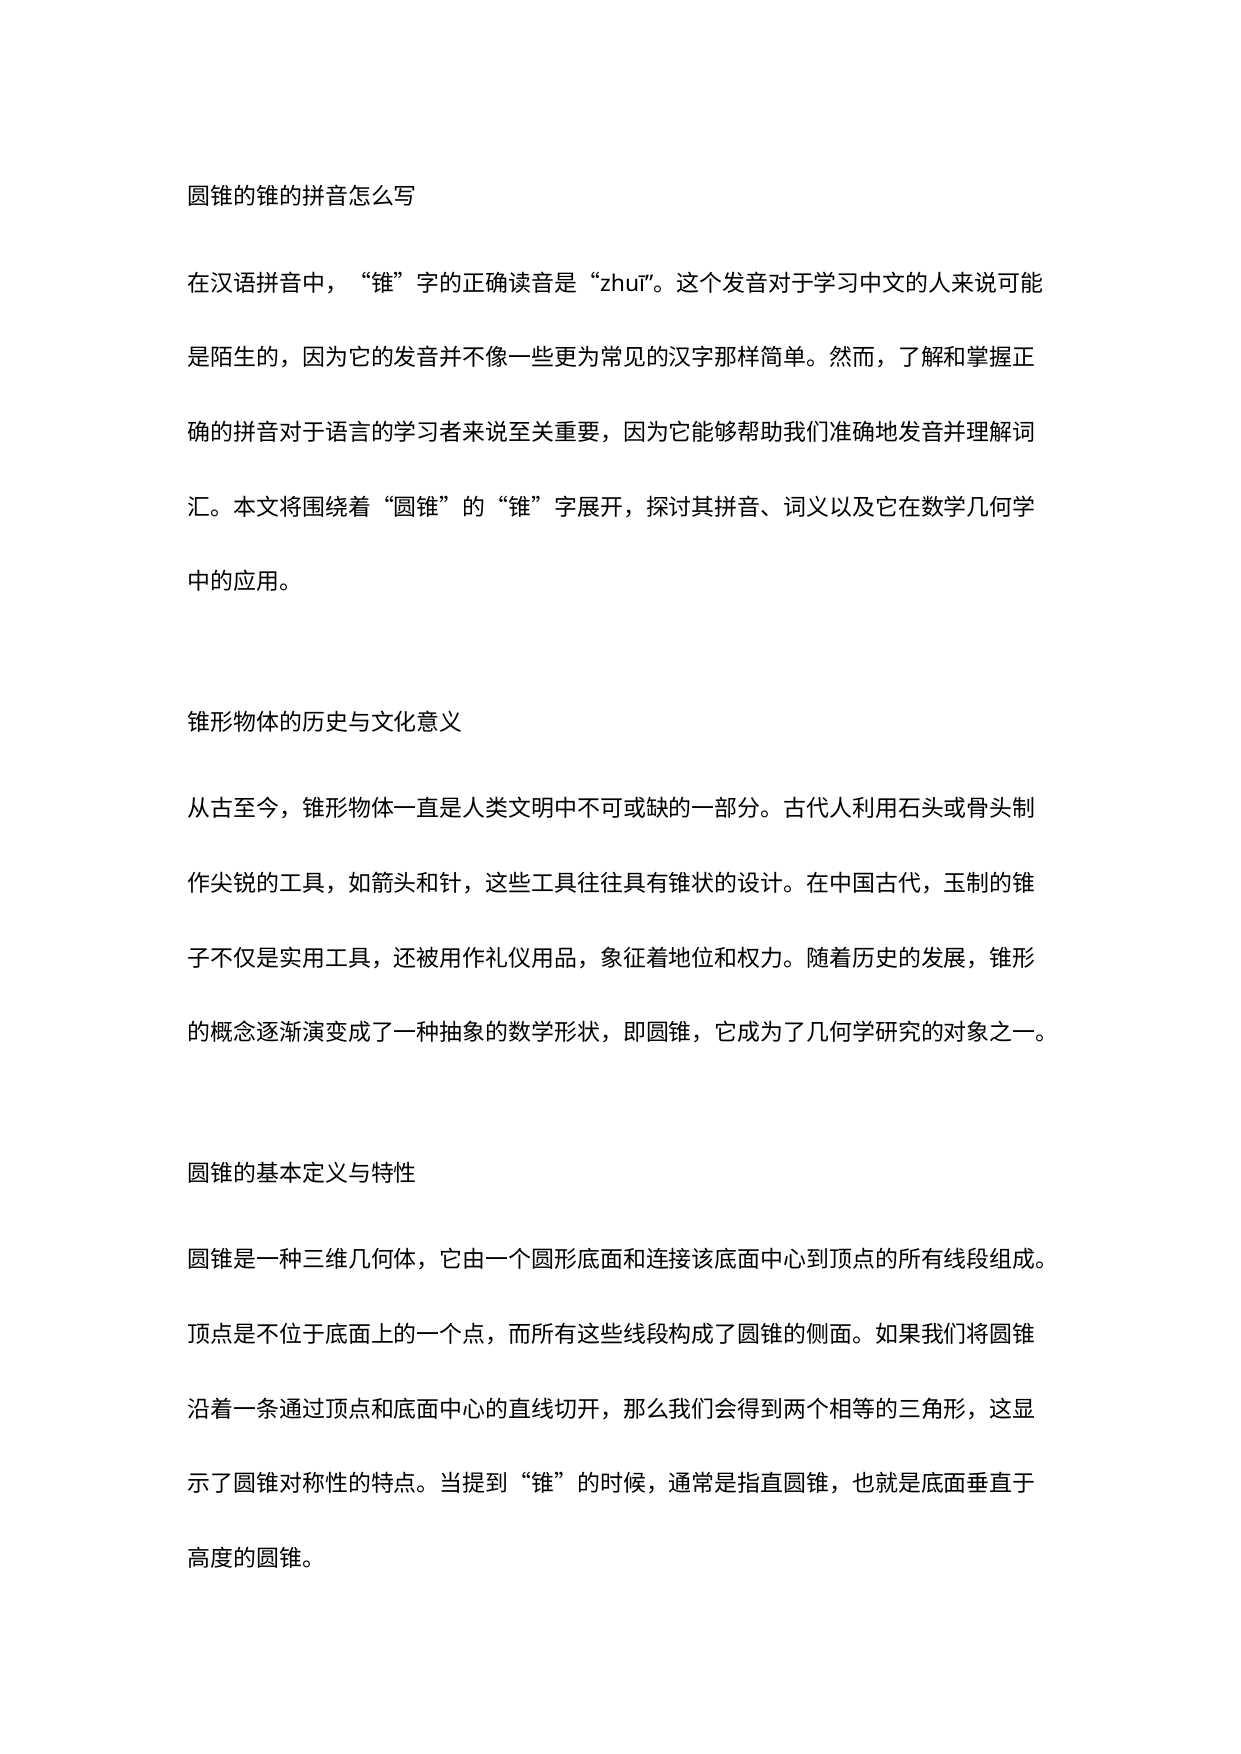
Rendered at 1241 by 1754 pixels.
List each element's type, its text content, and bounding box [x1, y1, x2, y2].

text 圆锥的基本定义与特性 [187, 1139, 1053, 1204]
text 锥形物体的历史与文化意义 [187, 688, 1053, 753]
text 在汉语拼音中，“锥”字的正确读音是“zhuī”。这个发音对于学习中文的人来说可能是陌生的，因为它的发音并不像一些更为常见的汉字那样简单。然而，了解和掌握正确的拼音对于语言的学习者来说至关重要，因为它能够帮助我们准确地发音并理解词汇。本文将围绕着“圆锥”的“锥”字展开，探讨其拼音、词义以及它在数学几何学中的应用。 [187, 248, 1053, 612]
text 从古至今，锥形物体一直是人类文明中不可或缺的一部分。古代人利用石头或骨头制作尖锐的工具，如箭头和针，这些工具往往具有锥状的设计。在中国古代，玉制的锥子不仅是实用工具，还被用作礼仪用品，象征着地位和权力。随着历史的发展，锥形的概念逐渐演变成了一种抽象的数学形状，即圆锥，它成为了几何学研究的对象之一。 [187, 774, 1053, 1063]
text 圆锥是一种三维几何体，它由一个圆形底面和连接该底面中心到顶点的所有线段组成。顶点是不位于底面上的一个点，而所有这些线段构成了圆锥的侧面。如果我们将圆锥沿着一条通过顶点和底面中心的直线切开，那么我们会得到两个相等的三角形，这显示了圆锥对称性的特点。当提到“锥”的时候，通常是指直圆锥，也就是底面垂直于高度的圆锥。 [187, 1225, 1053, 1589]
text 圆锥的锥的拼音怎么写 [187, 162, 1053, 227]
